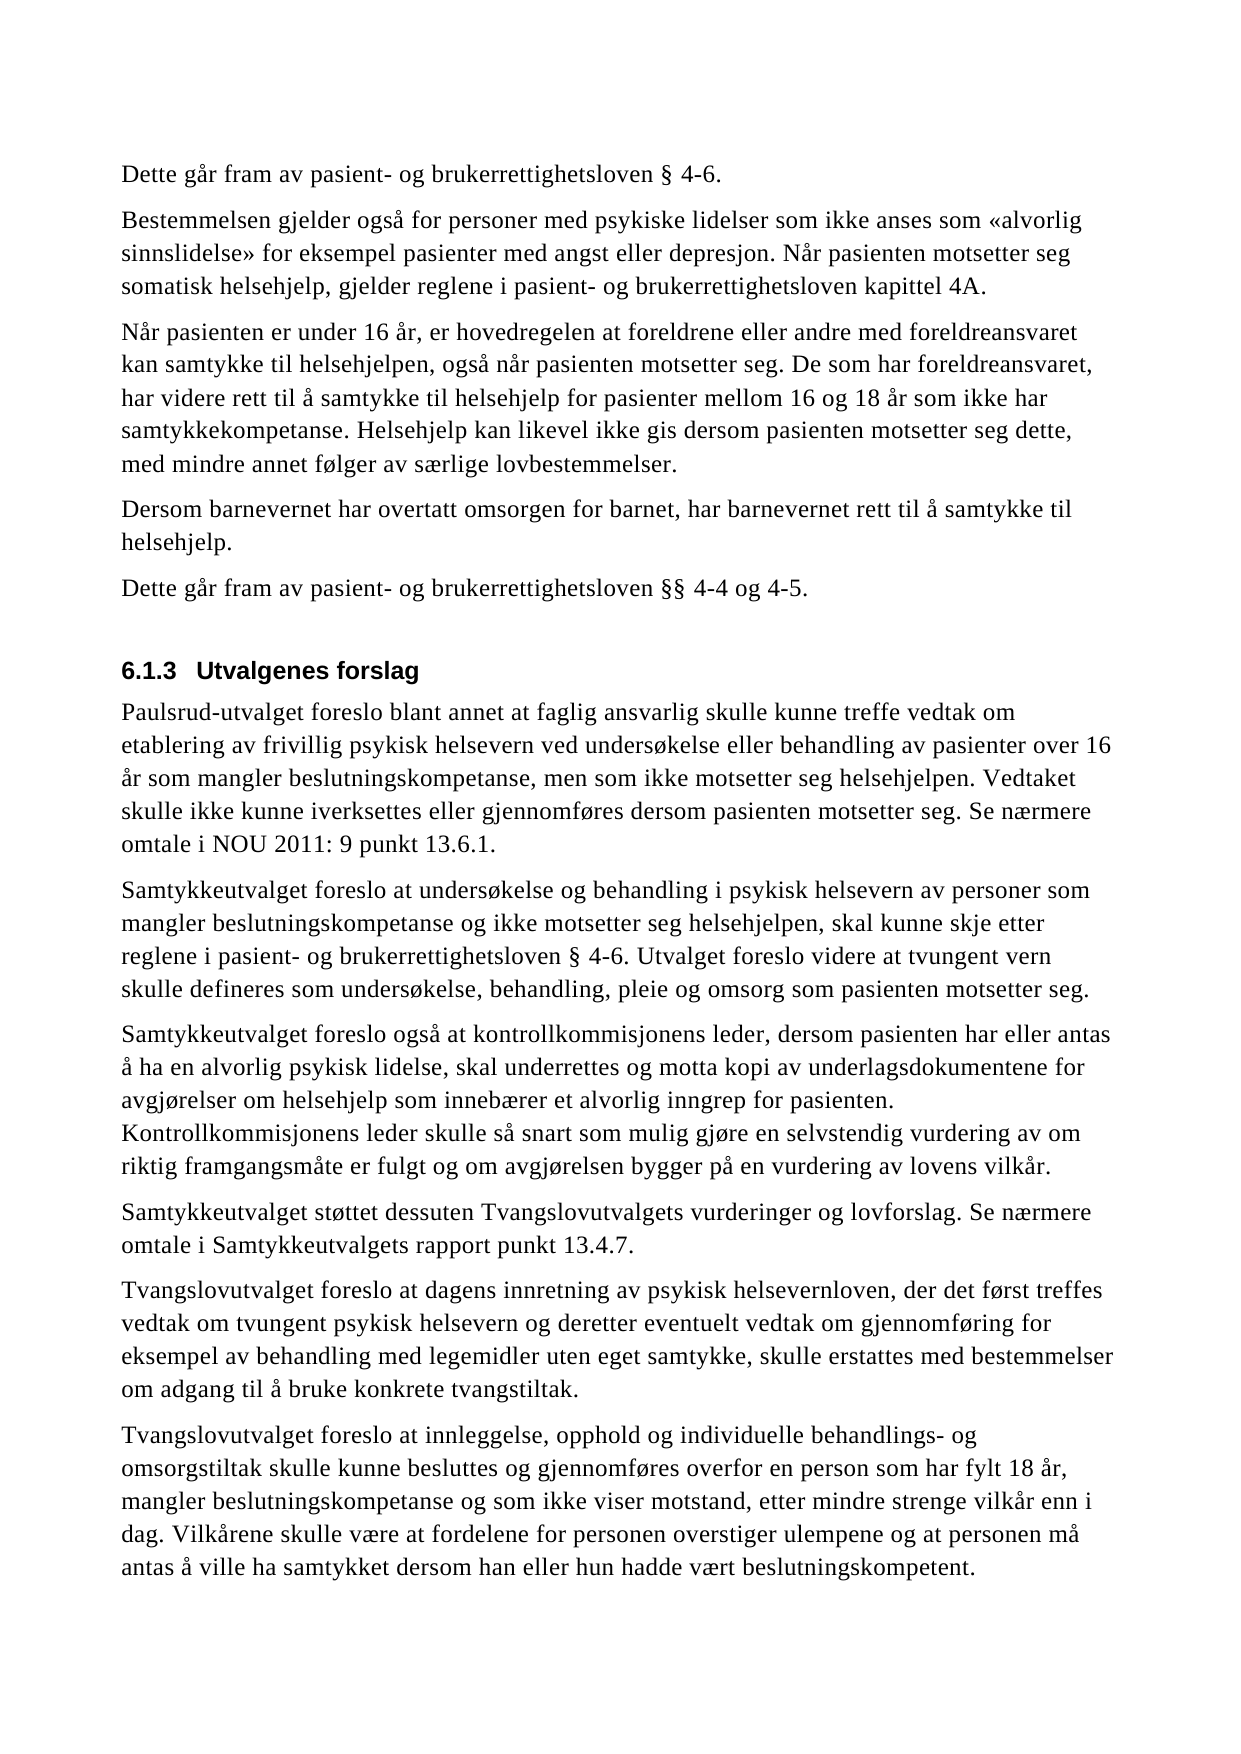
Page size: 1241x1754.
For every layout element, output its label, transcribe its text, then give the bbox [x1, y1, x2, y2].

text Dersom barnevernet har overtatt omsorgen for barnet, har barnevernet rett til å samtykke til helsehjelp. [121, 494, 1119, 556]
text Når pasienten er under 16 år, er hovedregelen at foreldrene eller andre med foreldreansvaret kan samtykke til helsehjelpen, også når pasienten motsetter seg. De som har foreldreansvaret, har videre rett til å samtykke til helsehjelp for pasienter mellom 16 og 18 år som ikke har samtykkekompetanse. Helsehjelp kan likevel ikke gis dersom pasienten motsetter seg dette, med mindre annet følger av særlige lovbestemmelser. [121, 317, 1119, 477]
subtitle Utvalgenes forslag [121, 656, 1119, 684]
text Samtykkeutvalget støttet dessuten Tvangslovutvalgets vurderinger og lovforslag. Se nærmere omtale i Samtykkeutvalgets rapport punkt 13.4.7. [121, 1197, 1119, 1259]
text Paulsrud-utvalget foreslo blant annet at faglig ansvarlig skulle kunne treffe vedtak om etablering av frivillig psykisk helsevern ved undersøkelse eller behandling av pasienter over 16 år som mangler beslutningskompetanse, men som ikke motsetter seg helsehjelpen. Vedtaket skulle ikke kunne iverksettes eller gjennomføres dersom pasienten motsetter seg. Se nærmere omtale i NOU 2011: 9 punkt 13.6.1. [121, 697, 1119, 858]
text Dette går fram av pasient- og brukerrettighetsloven § 4-6. [121, 159, 1119, 188]
text Tvangslovutvalget foreslo at dagens innretning av psykisk helsevernloven, der det først treffes vedtak om tvungent psykisk helsevern og deretter eventuelt vedtak om gjennomføring for eksempel av behandling med legemidler uten eget samtykke, skulle erstattes med bestemmelser om adgang til å bruke konkrete tvangstiltak. [121, 1275, 1119, 1403]
text Samtykkeutvalget foreslo også at kontrollkommisjonens leder, dersom pasienten har eller antas å ha en alvorlig psykisk lidelse, skal underrettes og motta kopi av underlagsdokumentene for avgjørelser om helsehjelp som innebærer et alvorlig inngrep for pasienten. Kontrollkommisjonens leder skulle så snart som mulig gjøre en selvstendig vurdering av om riktig framgangsmåte er fulgt og om avgjørelsen bygger på en vurdering av lovens vilkår. [121, 1019, 1119, 1180]
text Tvangslovutvalget foreslo at innleggelse, opphold og individuelle behandlings- og omsorgstiltak skulle kunne besluttes og gjennomføres overfor en person som har fylt 18 år, mangler beslutningskompetanse og som ikke viser motstand, etter mindre strenge vilkår enn i dag. Vilkårene skulle være at fordelene for personen overstiger ulempene og at personen må antas å ville ha samtykket dersom han eller hun hadde vært beslutningskompetent. [121, 1420, 1119, 1581]
text Samtykkeutvalget foreslo at undersøkelse og behandling i psykisk helsevern av personer som mangler beslutningskompetanse og ikke motsetter seg helsehjelpen, skal kunne skje etter reglene i pasient- og brukerrettighetsloven § 4-6. Utvalget foreslo videre at tvungent vern skulle defineres som undersøkelse, behandling, pleie og omsorg som pasienten motsetter seg. [121, 875, 1119, 1002]
text Bestemmelsen gjelder også for personer med psykiske lidelser som ikke anses som «alvorlig sinnslidelse» for eksempel pasienter med angst eller depresjon. Når pasienten motsetter seg somatisk helsehjelp, gjelder reglene i pasient- og brukerrettighetsloven kapittel 4A. [121, 205, 1119, 300]
text Dette går fram av pasient- og brukerrettighetsloven §§ 4-4 og 4-5. [121, 573, 1119, 601]
